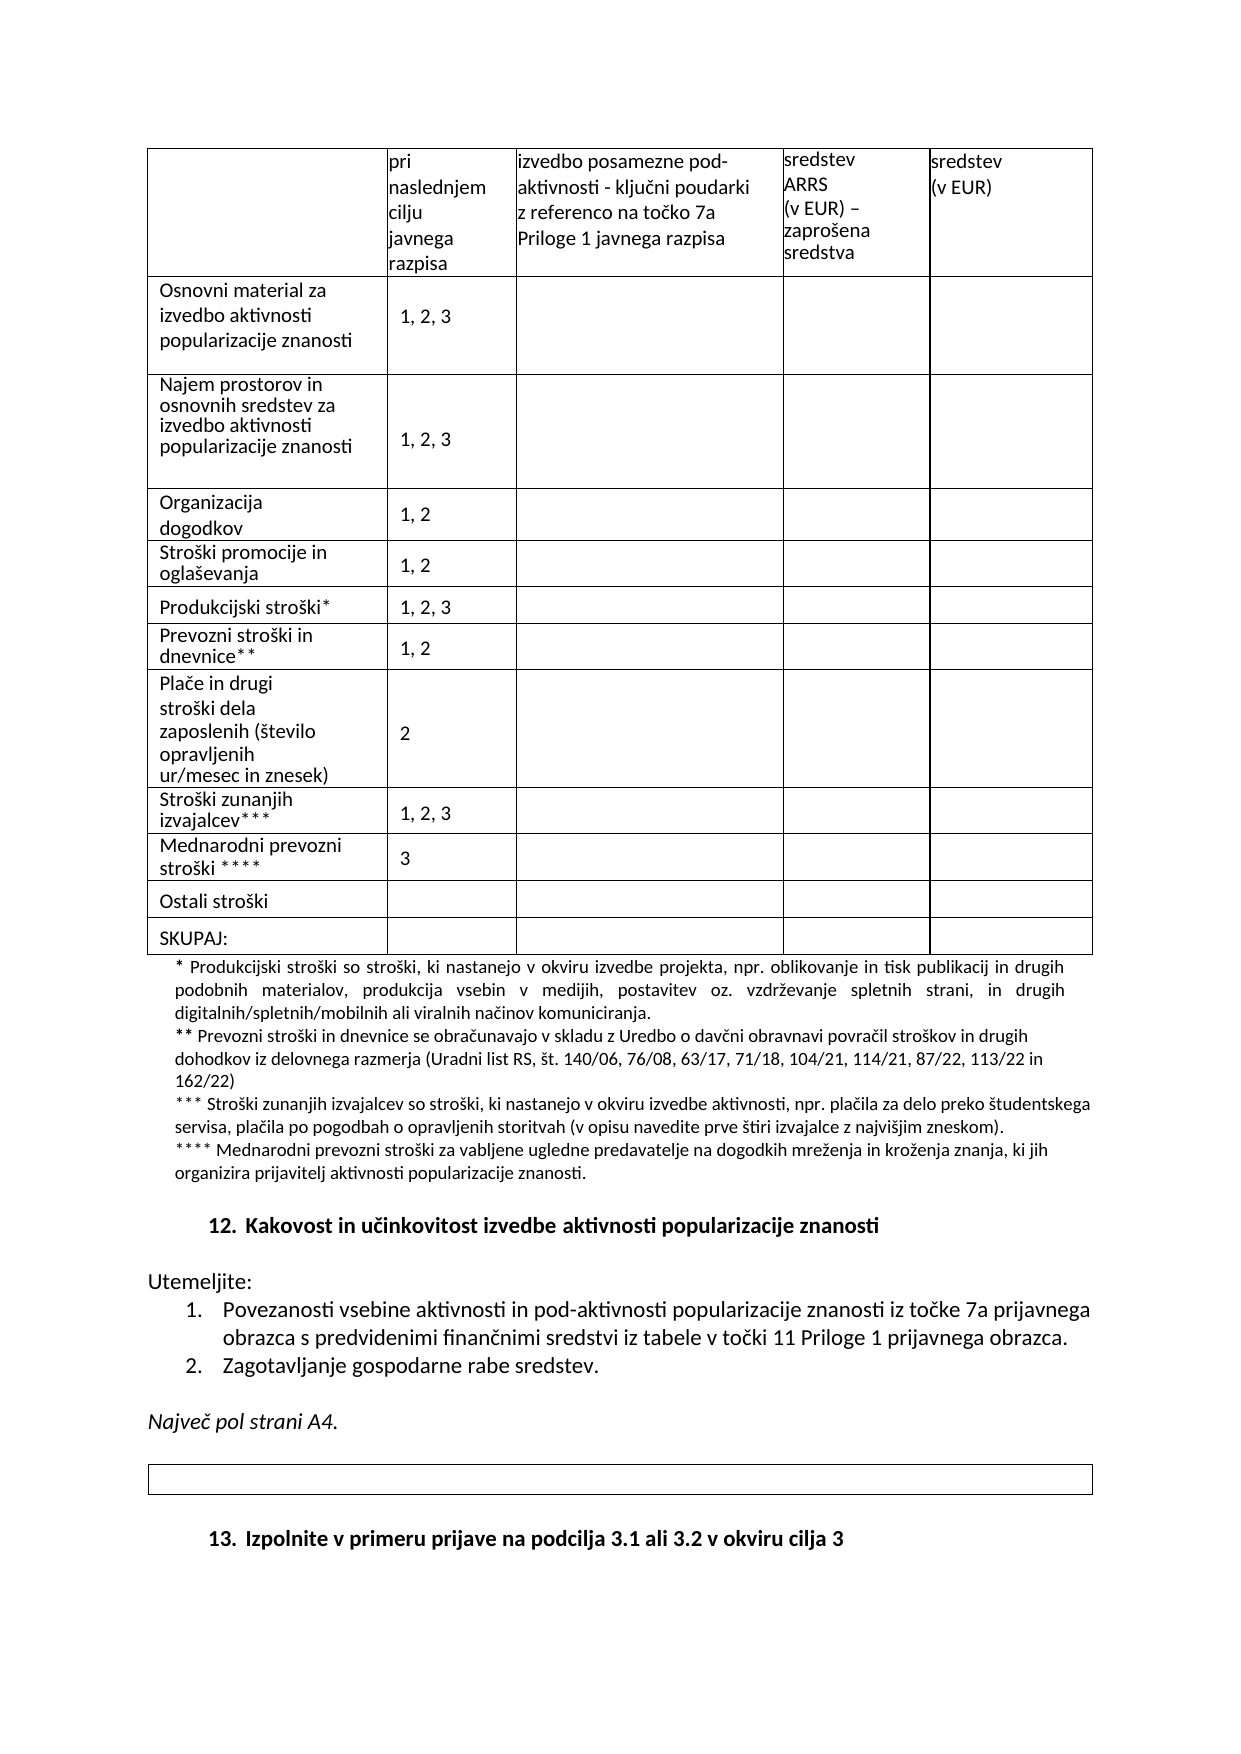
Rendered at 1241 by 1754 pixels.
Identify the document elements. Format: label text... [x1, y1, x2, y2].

table_cell [517, 881, 783, 917]
table_cell Najem prostorov in osnovnih sredstev za izvedbo aktivnosti popularizacije znanosti [148, 375, 387, 488]
table_header [149, 1465, 1092, 1493]
table_cell [784, 881, 929, 917]
list Povezanosti vsebine aktivnosti in pod-aktivnosti popularizacije znanosti iz točke 7a prijavnega obrazca s predvidenimi finančnimi sredstvi iz tabele v točki 11 Priloge 1 prijavnega obrazca. [185, 1295, 1093, 1351]
table_cell [931, 918, 1092, 954]
table_cell 1, 2 [388, 624, 516, 669]
table_cell 1, 2 [388, 489, 516, 540]
table_cell [931, 375, 1092, 488]
table_cell SKUPAJ: [148, 918, 387, 954]
table_cell Produkcijski stroški* [148, 587, 387, 623]
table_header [388, 149, 516, 276]
table_cell [517, 587, 783, 623]
table_cell 1, 2, 3 [388, 788, 516, 833]
table_cell [931, 541, 1092, 586]
table_cell [517, 375, 783, 488]
table_cell [517, 834, 783, 879]
table_cell [784, 788, 929, 833]
text ** Prevozni stroški in dnevnice se obračunavajo v skladu z Uredbo o davčni obravnavi povračil stroškov in drugih dohodkov iz delovnega razmerja (Uradni list RS, št. 140/06, 76/08, 63/17, 71/18, 104/21, 114/21, 87/22, 113/22 in 162/22) [174, 1024, 1093, 1092]
table_cell [931, 277, 1092, 374]
table_cell 1, 2, 3 [388, 375, 516, 488]
table_cell [931, 670, 1092, 787]
text **** Mednarodni prevozni stroški za vabljene ugledne predavatelje na dogodkih mreženja in kroženja znanja, ki jih organizira prijavitelj aktivnosti popularizacije znanosti. [174, 1138, 1093, 1184]
table_cell [931, 587, 1092, 623]
table_cell [517, 624, 783, 669]
table_cell 1, 2 [388, 541, 516, 586]
table_cell [388, 918, 516, 954]
table_cell [784, 277, 929, 374]
table_cell Prevozni stroški in dnevnice** [148, 624, 387, 669]
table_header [931, 149, 1092, 276]
table_cell Stroški zunanjih izvajalcev*** [148, 788, 387, 833]
table_cell [784, 670, 929, 787]
table_cell [517, 277, 783, 374]
table_cell 1, 2, 3 [388, 277, 516, 374]
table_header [148, 149, 387, 276]
table_cell [784, 489, 929, 540]
table_cell [517, 788, 783, 833]
table_cell [784, 834, 929, 879]
table_cell Stroški promocije in oglaševanja [148, 541, 387, 586]
text *** Stroški zunanjih izvajalcev so stroški, ki nastanejo v okviru izvedbe aktivnosti, npr. plačila za delo preko študentskega servisa, plačila po pogodbah o opravljenih storitvah (v opisu navedite prve štiri izvajalce z najvišjim zneskom). [174, 1092, 1093, 1138]
table_cell [784, 624, 929, 669]
table_cell [784, 587, 929, 623]
list Kakovost in učinkovitost izvedbe aktivnosti popularizacije znanosti [208, 1211, 1093, 1239]
table_cell Mednarodni prevozni stroški **** [148, 834, 387, 879]
text * Produkcijski stroški so stroški, ki nastanejo v okviru izvedbe projekta, npr. oblikovanje in tisk publikacij in drugih podobnih materialov, produkcija vsebin v medijih, postavitev oz. vzdrževanje spletnih strani, in drugih digitalnih/spletnih/mobilnih ali viralnih načinov komuniciranja. [174, 955, 1066, 1024]
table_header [517, 149, 783, 276]
table_cell 3 [388, 834, 516, 879]
table_cell [931, 881, 1092, 917]
table_cell Osnovni material za izvedbo aktivnosti popularizacije znanosti [148, 277, 387, 374]
table_cell [784, 918, 929, 954]
table_cell [931, 834, 1092, 879]
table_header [784, 149, 929, 276]
text Največ pol strani A4. [148, 1407, 1093, 1435]
table_cell [784, 541, 929, 586]
table_cell [517, 489, 783, 540]
table_cell [931, 489, 1092, 540]
table_cell Plače in drugi stroški dela zaposlenih (število opravljenih ur/mesec in znesek) [148, 670, 387, 787]
table_cell [388, 881, 516, 917]
table_cell [517, 670, 783, 787]
table_cell 2 [388, 670, 516, 787]
table_cell 1, 2, 3 [388, 587, 516, 623]
table_cell [931, 788, 1092, 833]
table_cell [784, 375, 929, 488]
list Zagotavljanje gospodarne rabe sredstev. [185, 1351, 1093, 1379]
text Utemeljite: [148, 1267, 1093, 1295]
table_cell [517, 918, 783, 954]
table_cell [931, 624, 1092, 669]
table_cell Organizacija dogodkov [148, 489, 387, 540]
table_cell [517, 541, 783, 586]
list Izpolnite v primeru prijave na podcilja 3.1 ali 3.2 v okviru cilja 3 [208, 1524, 1093, 1552]
table_cell Ostali stroški [148, 881, 387, 917]
